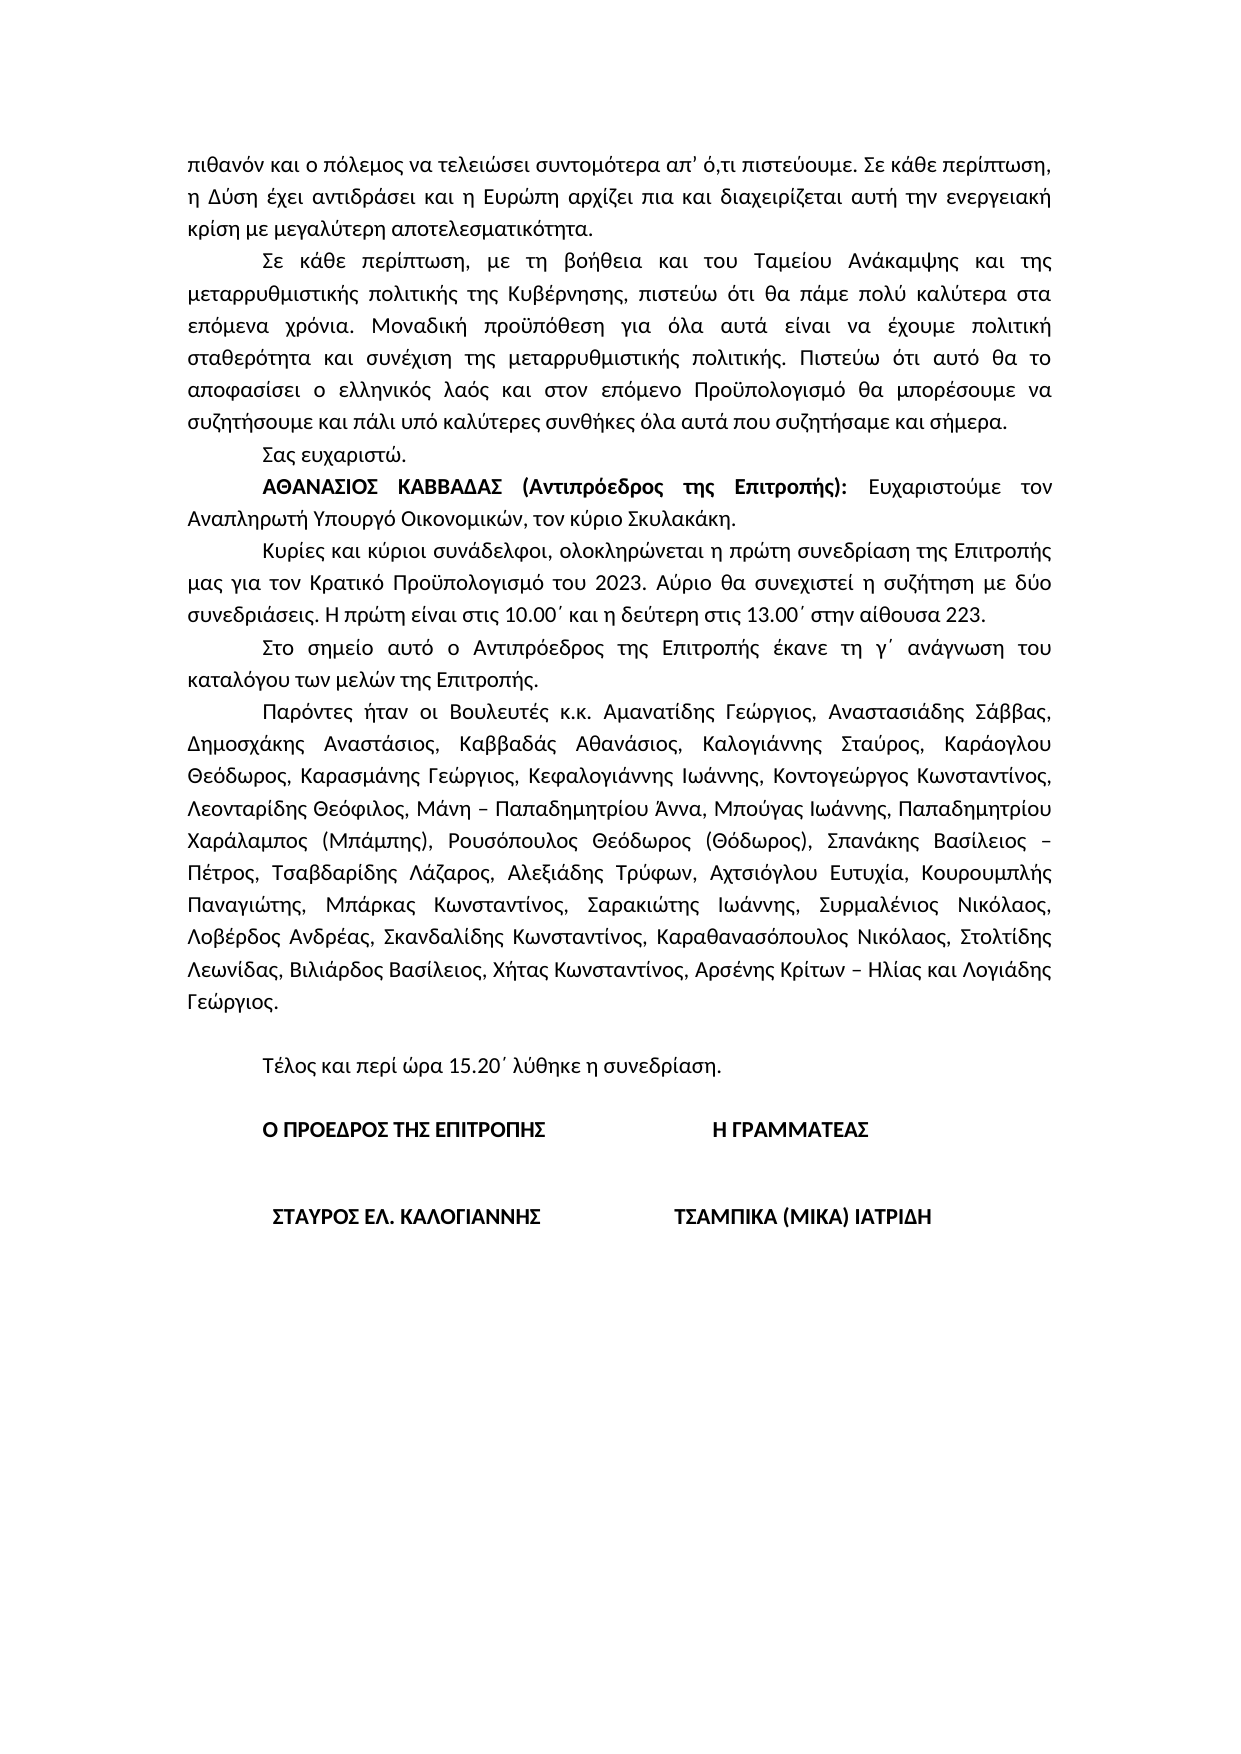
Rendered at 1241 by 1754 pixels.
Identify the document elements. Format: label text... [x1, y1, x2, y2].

text ΑΘΑΝΑΣΙΟΣ ΚΑΒΒΑΔΑΣ (Αντιπρόεδρος της Επιτροπής): Ευχαριστούμε τον Αναπληρωτή Υπουργό Οικονομικών, τον κύριο Σκυλακάκη. [187, 472, 1053, 532]
text Τέλος και περί ώρα 15.20΄ λύθηκε η συνεδρίαση. [187, 1051, 1053, 1079]
text Στο σημείο αυτό ο Αντιπρόεδρος της Επιτροπής έκανε τη γ΄ ανάγνωση του καταλόγου των μελών της Επιτροπής. [187, 633, 1053, 693]
text Παρόντες ήταν οι Βουλευτές κ.κ. Αμανατίδης Γεώργιος, Αναστασιάδης Σάββας, Δημοσχάκης Αναστάσιος, Καββαδάς Αθανάσιος, Καλογιάννης Σταύρος, Καράογλου Θεόδωρος, Καρασμάνης Γεώργιος, Κεφαλογιάννης Ιωάννης, Κοντογεώργος Κωνσταντίνος, Λεονταρίδης Θεόφιλος, Μάνη – Παπαδημητρίου Άννα, Μπούγας Ιωάννης, Παπαδημητρίου Χαράλαμπος (Μπάμπης), Ρουσόπουλος Θεόδωρος (Θόδωρος), Σπανάκης Βασίλειος – Πέτρος, Τσαβδαρίδης Λάζαρος, Αλεξιάδης Τρύφων, Αχτσιόγλου Ευτυχία, Κουρουμπλής Παναγιώτης, Μπάρκας Κωνσταντίνος, Σαρακιώτης Ιωάννης, Συρμαλένιος Νικόλαος, Λοβέρδος Ανδρέας, Σκανδαλίδης Κωνσταντίνος, Καραθανασόπουλος Νικόλαος, Στολτίδης Λεωνίδας, Βιλιάρδος Βασίλειος, Χήτας Κωνσταντίνος, Αρσένης Κρίτων – Ηλίας και Λογιάδης Γεώργιος. [187, 697, 1053, 1015]
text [187, 150, 1053, 242]
text ΣΤΑΥΡΟΣ ΕΛ. ΚΑΛΟΓΙΑΝΝΗΣ ΤΣΑΜΠΙΚΑ (ΜΙΚΑ) ΙΑΤΡΙΔΗ [187, 1202, 1053, 1230]
text Σε κάθε περίπτωση, με τη βοήθεια και του Ταμείου Ανάκαμψης και της μεταρρυθμιστικής πολιτικής της Κυβέρνησης, πιστεύω ότι θα πάμε πολύ καλύτερα στα επόμενα χρόνια. Μοναδική προϋπόθεση για όλα αυτά είναι να έχουμε πολιτική σταθερότητα και συνέχιση της μεταρρυθμιστικής πολιτικής. Πιστεύω ότι αυτό θα το αποφασίσει ο ελληνικός λαός και στον επόμενο Προϋπολογισμό θα μπορέσουμε να συζητήσουμε και πάλι υπό καλύτερες συνθήκες όλα αυτά που συζητήσαμε και σήμερα. [187, 247, 1053, 436]
text Ο ΠΡΟΕΔΡΟΣ ΤΗΣ ΕΠΙΤΡΟΠΗΣ Η ΓΡΑΜΜΑΤΕΑΣ [187, 1116, 1053, 1144]
text Σας ευχαριστώ. [187, 440, 1053, 468]
text Κυρίες και κύριοι συνάδελφοι, ολοκληρώνεται η πρώτη συνεδρίαση της Επιτροπής μας για τον Κρατικό Προϋπολογισμό του 2023. Αύριο θα συνεχιστεί η συζήτηση με δύο συνεδριάσεις. Η πρώτη είναι στις 10.00΄ και η δεύτερη στις 13.00΄ στην αίθουσα 223. [187, 536, 1053, 629]
